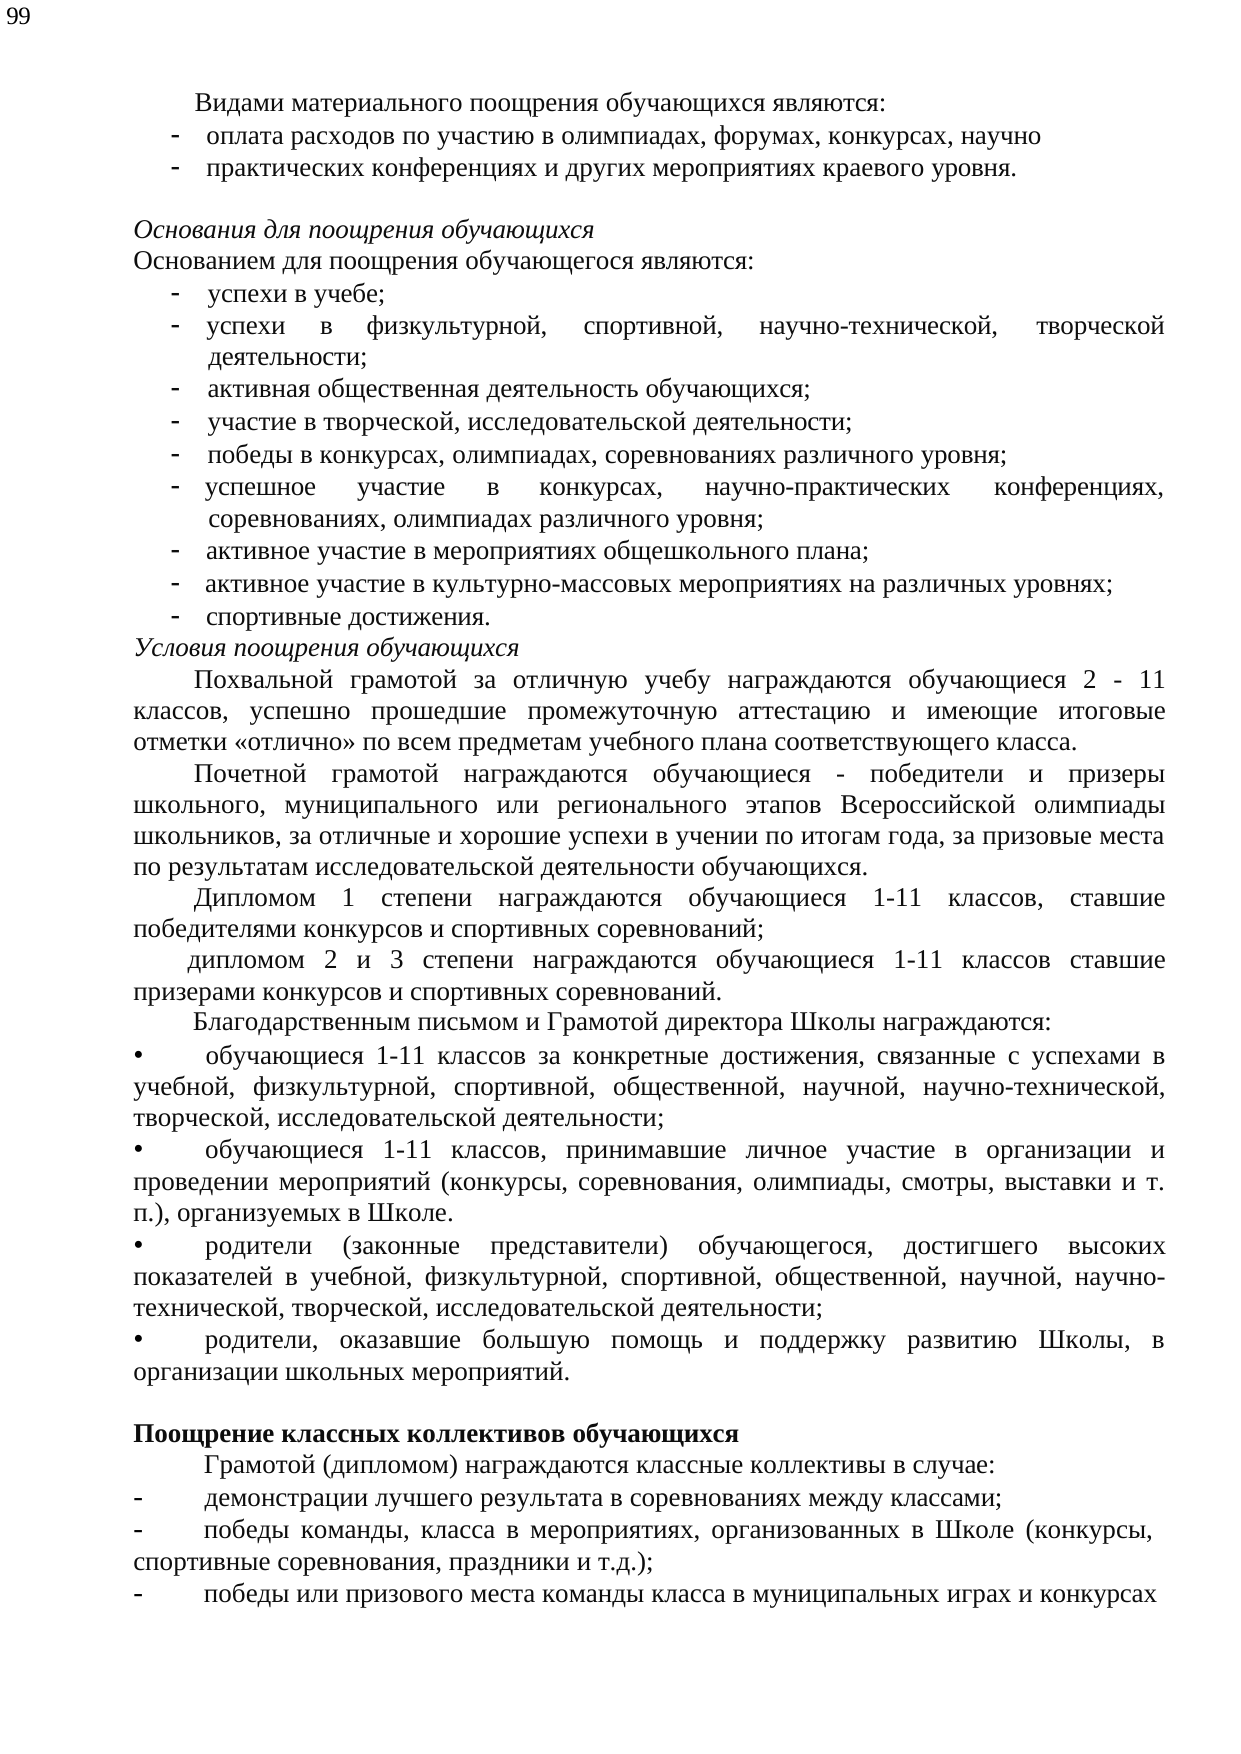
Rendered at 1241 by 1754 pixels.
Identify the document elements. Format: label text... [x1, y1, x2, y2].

text Основания для поощрения обучающихся [133, 213, 1226, 244]
list успехи в учебе; [171, 276, 1226, 309]
list оплата расходов по участию в олимпиадах, форумах, конкурсах, научно [171, 118, 1226, 151]
list успехи в физкультурной, спортивной, научно-технической, творческой деятельности; [171, 309, 1166, 371]
list победы в конкурсах, олимпиадах, соревнованиях различного уровня; [171, 437, 1226, 471]
list активная общественная деятельность обучающихся; [171, 371, 1226, 404]
text Грамотой (дипломом) награждаются классные коллективы в случае: [204, 1448, 1226, 1479]
text Дипломом 1 степени награждаются обучающиеся 1-11 классов, ставшие победителями конкурсов и спортивных соревнований; [133, 881, 1167, 943]
text Почетной грамотой награждаются обучающиеся - победители и призеры школьного, муниципального или регионального этапов Всероссийской олимпиады школьников, за отличные и хорошие успехи в учении по итогам года, за призовые места по результатам исследовательской деятельности обучающихся. [133, 757, 1167, 881]
list родители, оказавшие большую помощь и поддержку развитию Школы, в организации школьных мероприятий. [133, 1323, 1166, 1386]
text Основанием для поощрения обучающегося являются: [133, 245, 1226, 276]
list обучающиеся 1-11 классов, принимавшие личное участие в организации и проведении мероприятий (конкурсы, соревнования, олимпиады, смотры, выставки и т. п.), организуемых в Школе. [133, 1133, 1166, 1227]
text Условия поощрения обучающихся [133, 632, 1226, 663]
list победы или призового места команды класса в муниципальных играх и конкурсах [133, 1576, 1226, 1609]
list родители (законные представители) обучающегося, достигшего высоких показателей в учебной, физкультурной, спортивной, общественной, научной, научно- технической, творческой, исследовательской деятельности; [133, 1227, 1167, 1323]
subtitle Поощрение классных коллективов обучающихся [133, 1417, 1226, 1448]
text Похвальной грамотой за отличную учебу награждаются обучающиеся 2 - 11 классов, успешно прошедшие промежуточную аттестацию и имеющие итоговые отметки «отлично» по всем предметам учебного плана соответствующего класса. [133, 663, 1167, 757]
list активное участие в культурно-массовых мероприятиях на различных уровнях; [171, 566, 1226, 599]
text дипломом 2 и 3 степени награждаются обучающиеся 1-11 классов ставшие призерами конкурсов и спортивных соревнований. [133, 943, 1167, 1006]
list активное участие в мероприятиях общешкольного плана; [171, 533, 1226, 566]
list демонстрации лучшего результата в соревнованиях между классами; [133, 1479, 1226, 1513]
text Видами материального поощрения обучающихся являются: [194, 87, 1226, 118]
list обучающиеся 1-11 классов за конкретные достижения, связанные с успехами в учебной, физкультурной, спортивной, общественной, научной, научно-технической, творческой, исследовательской деятельности; [133, 1037, 1167, 1133]
list успешное участие в конкурсах, научно-практических конференциях, соревнованиях, олимпиадах различного уровня; [171, 471, 1167, 533]
list победы команды, класса в мероприятиях, организованных в Школе (конкурсы, спортивные соревнования, праздники и т.д.); [133, 1513, 1166, 1576]
list практических конференциях и других мероприятиях краевого уровня. [171, 151, 1226, 182]
list спортивные достижения. [171, 599, 1226, 632]
list участие в творческой, исследовательской деятельности; [171, 404, 1226, 437]
text Благодарственным письмом и Грамотой директора Школы награждаются: [193, 1006, 1226, 1037]
